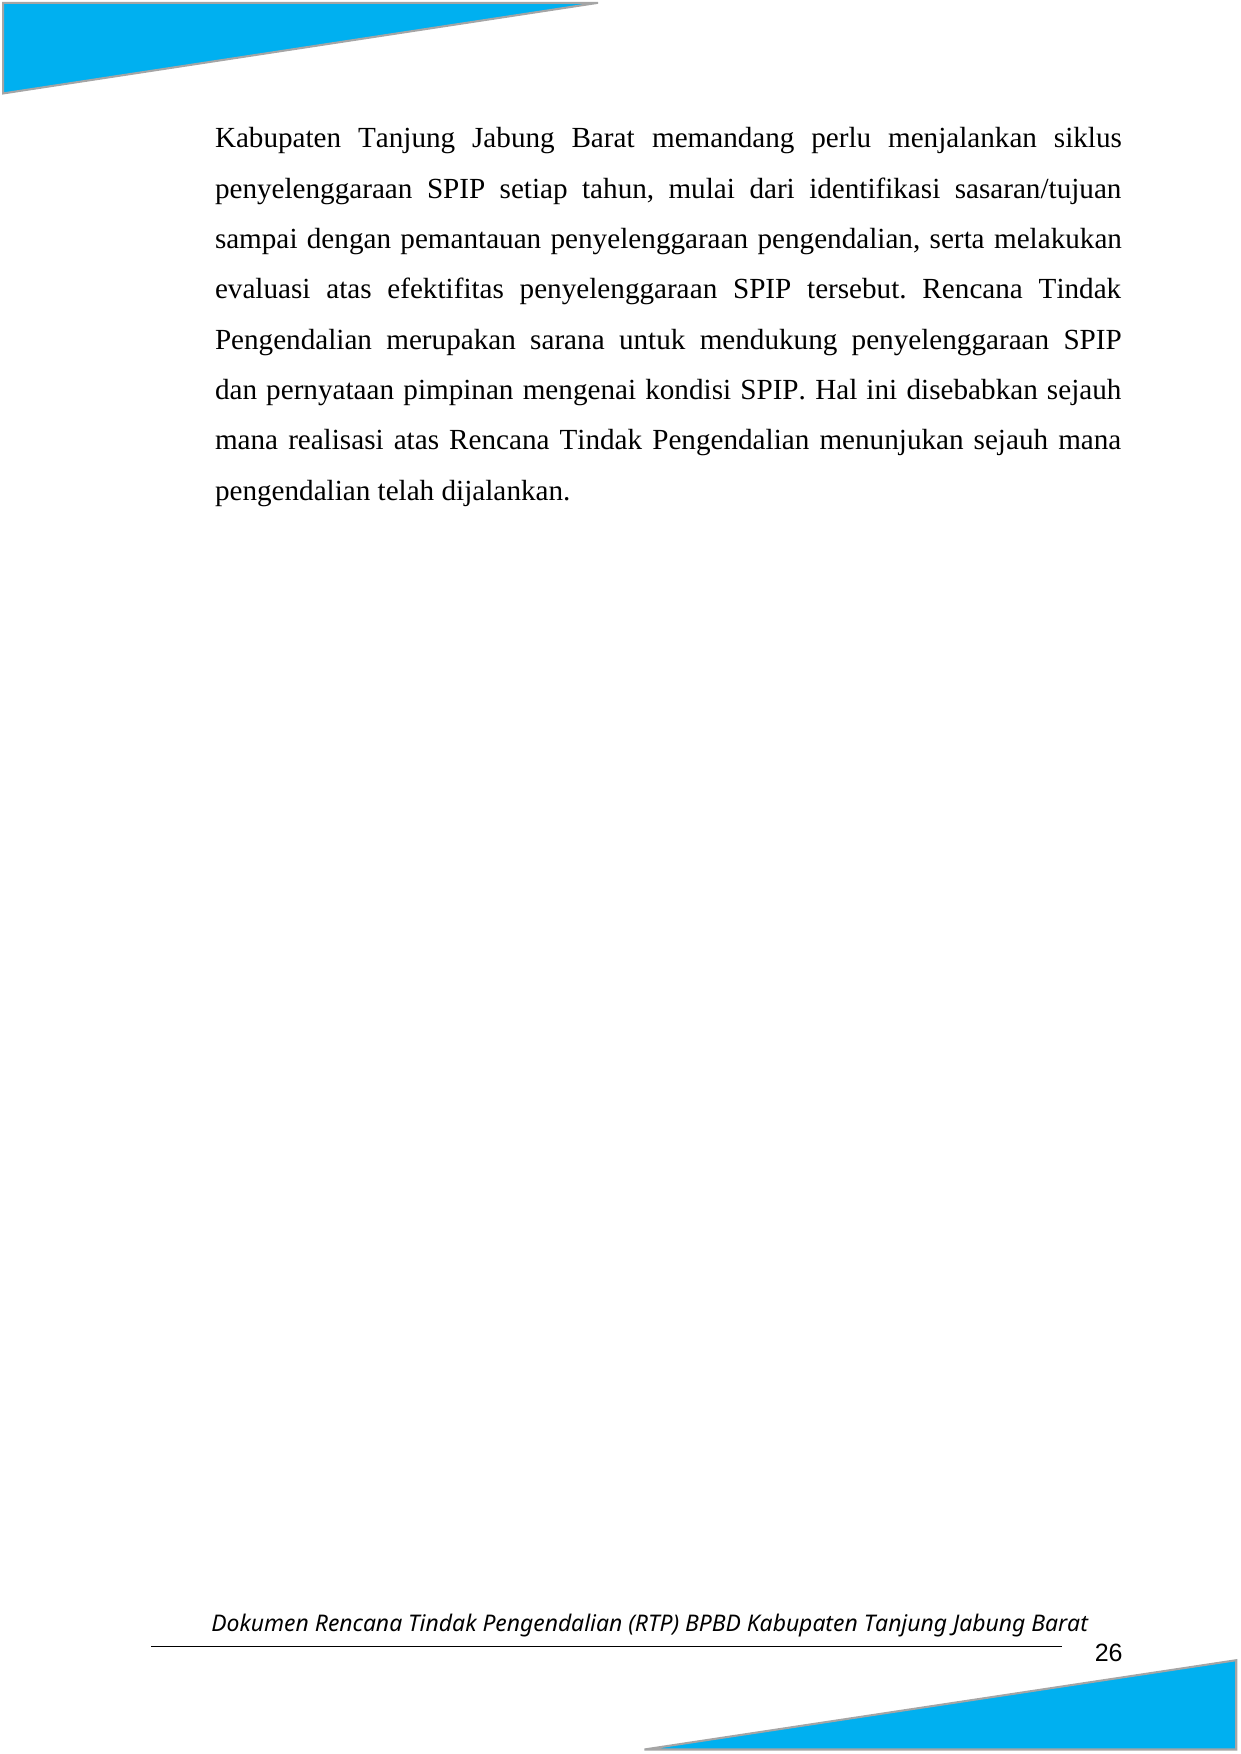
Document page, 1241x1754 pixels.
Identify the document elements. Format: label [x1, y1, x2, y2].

text [215, 121, 1122, 506]
